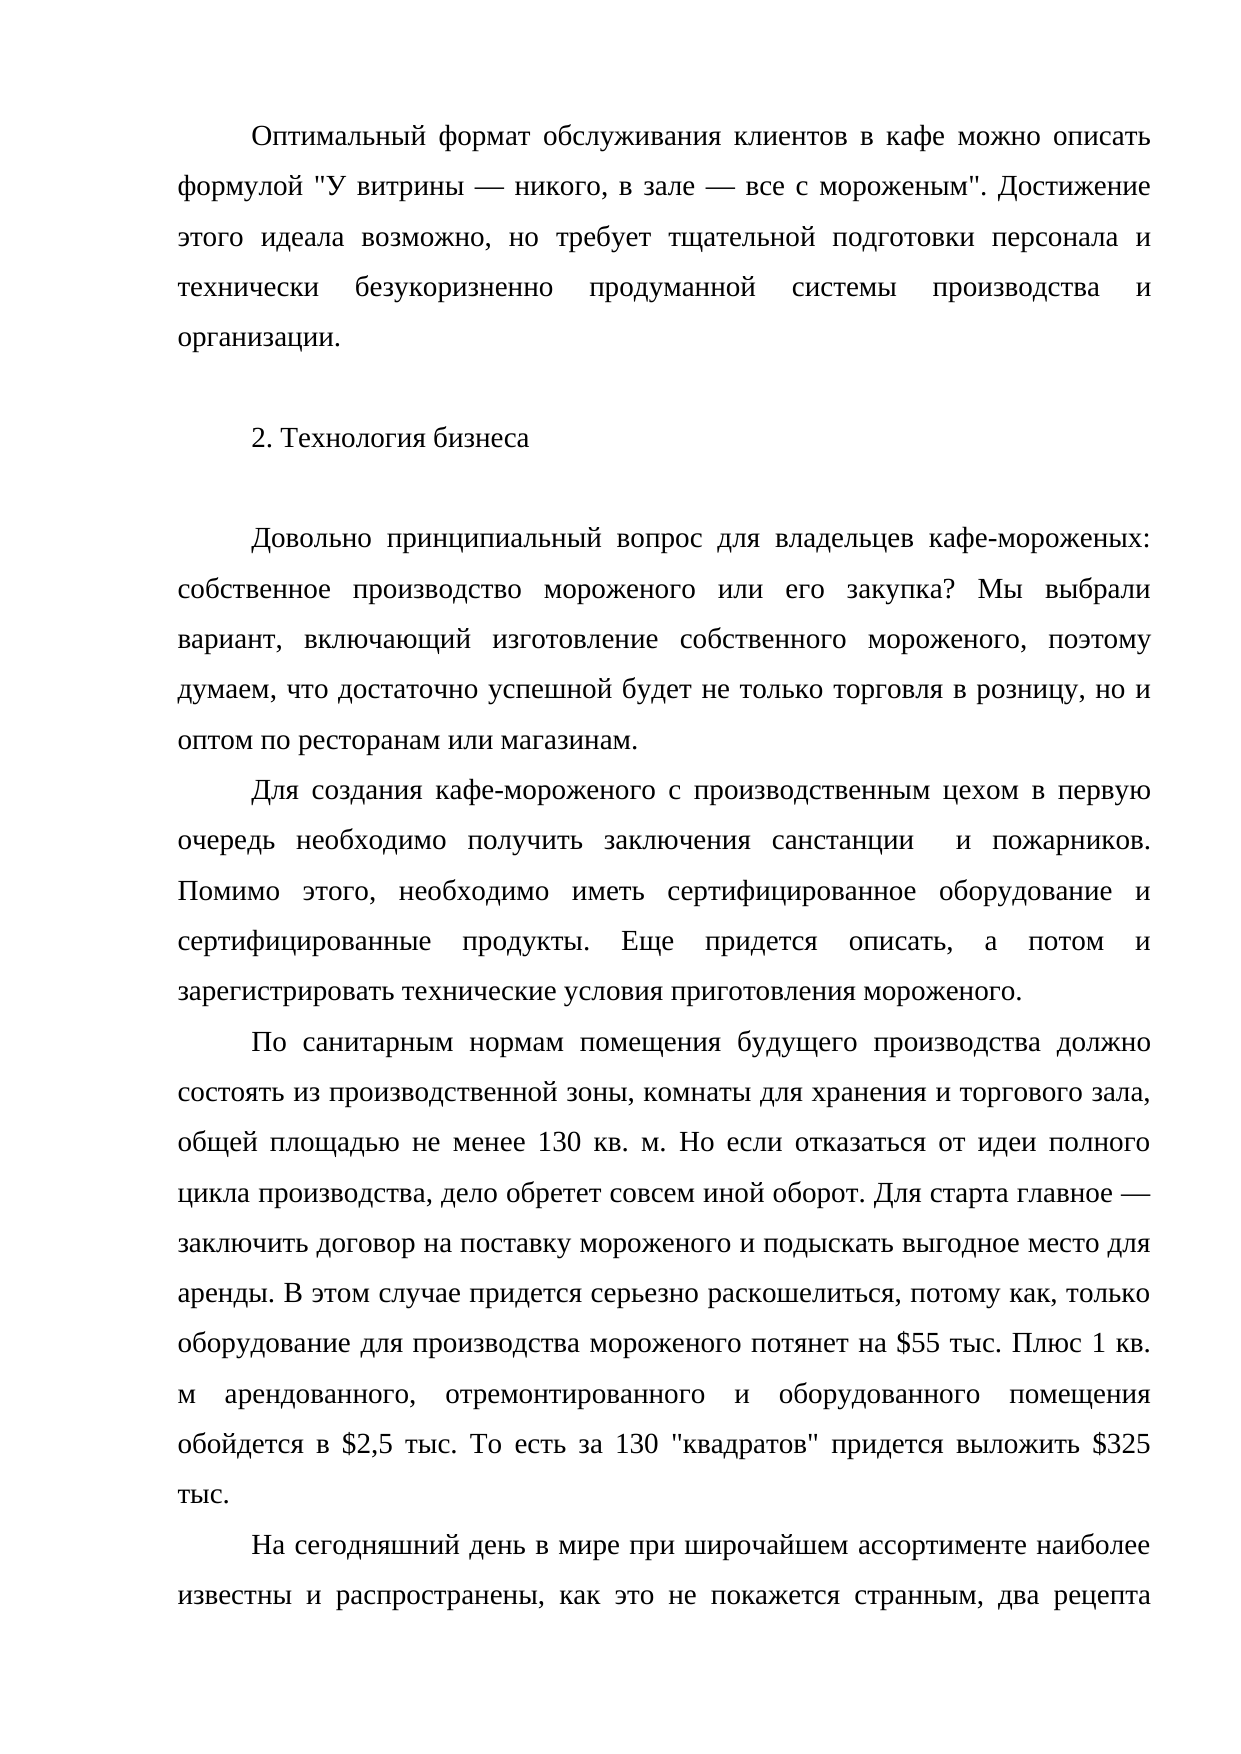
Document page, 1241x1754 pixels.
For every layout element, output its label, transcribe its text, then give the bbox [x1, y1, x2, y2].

text Оптимальный формат обслуживания клиентов в кафе можно описать формулой "У витрины — никого, в зале — все с мороженым". Достижение этого идеала возможно, но требует тщательной подготовки персонала и технически безукоризненно продуманной системы производства и организации. [177, 118, 1152, 353]
text Для создания кафе-мороженого с производственным цехом в первую очередь необходимо получить заключения санстанции и пожарников. Помимо этого, необходимо иметь сертифицированное оборудование и сертифицированные продукты. Еще придется описать, а потом и зарегистрировать технические условия приготовления мороженого. [177, 772, 1152, 1007]
text 2. Технология бизнеса [177, 420, 1152, 453]
text По санитарным нормам помещения будущего производства должно состоять из производственной зоны, комнаты для хранения и торгового зала, общей площадью не менее 130 кв. м. Но если отказаться от идеи полного цикла производства, дело обретет совсем иной оборот. Для старта главное — заключить договор на поставку мороженого и подыскать выгодное место для аренды. В этом случае придется серьезно раскошелиться, потому как, только оборудование для производства мороженого потянет на $55 тыс. Плюс 1 кв. м арендованного, отремонтированного и оборудованного помещения обойдется в $2,5 тыс. То есть за 130 "квадратов" придется выложить $325 тыс. [177, 1024, 1152, 1510]
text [177, 1527, 1152, 1611]
text Довольно принципиальный вопрос для владельцев кафе-мороженых: собственное производство мороженого или его закупка? Мы выбрали вариант, включающий изготовление собственного мороженого, поэтому думаем, что достаточно успешной будет не только торговля в розницу, но и оптом по ресторанам или магазинам. [177, 521, 1152, 755]
